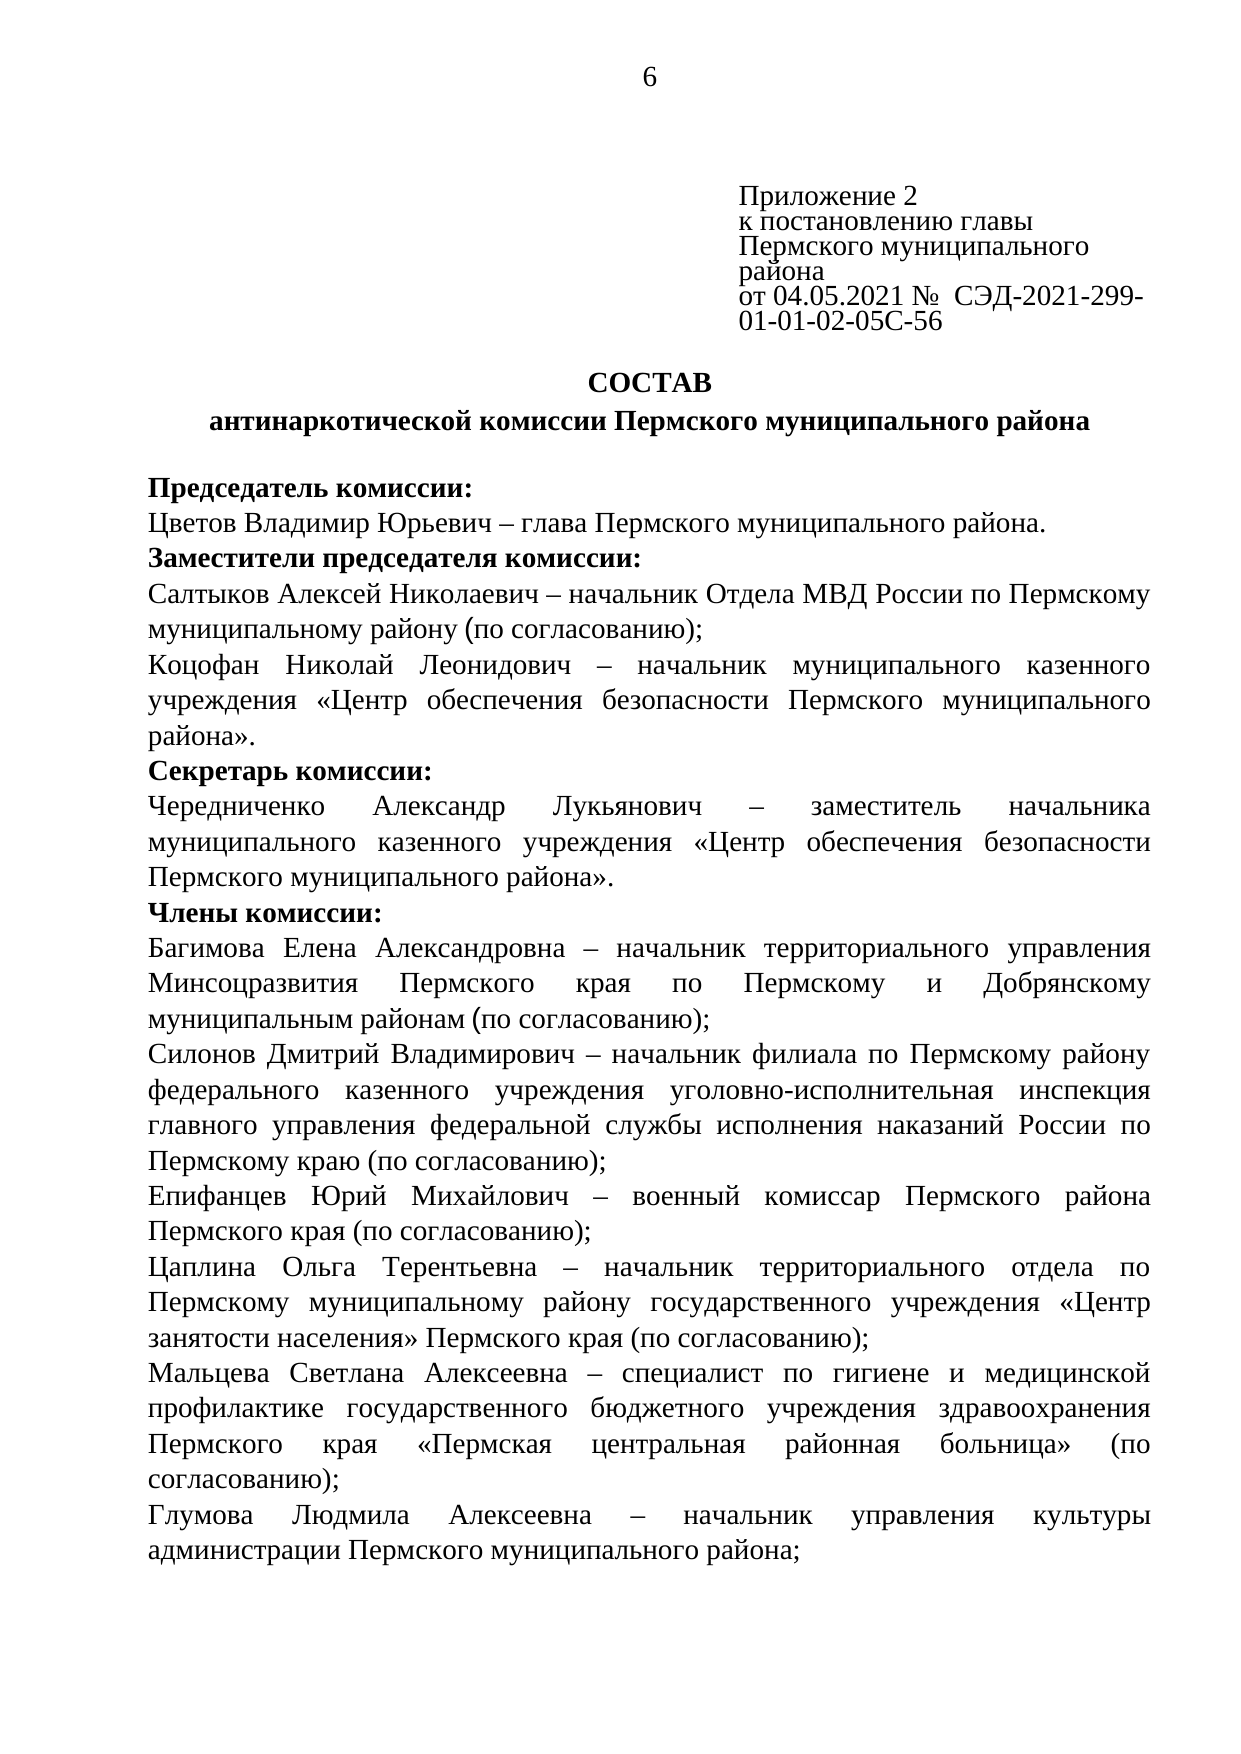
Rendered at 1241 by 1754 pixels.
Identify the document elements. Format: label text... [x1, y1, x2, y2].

text Салтыков Алексей Николаевич – начальник Отдела МВД России по Пермскому муниципальному району (по согласованию); [148, 575, 1152, 646]
text Глумова Людмила Алексеевна – начальник управления культуры администрации Пермского муниципального района; [148, 1496, 1152, 1567]
text СОСТАВ [148, 373, 1152, 398]
text Чередниченко Александр Лукьянович – заместитель начальника муниципального казенного учреждения «Центр обеспечения безопасности Пермского муниципального района». [148, 787, 1152, 894]
text Приложение 2 [738, 185, 1152, 210]
text Председатель комиссии: [148, 469, 1152, 504]
text Члены комиссии: [148, 894, 1152, 929]
text Мальцева Светлана Алексеевна – специалист по гигиене и медицинской профилактике государственного бюджетного учреждения здравоохранения Пермского края «Пермская центральная районная больница» (по согласованию); [148, 1354, 1152, 1496]
text Епифанцев Юрий Михайлович – военный комиссар Пермского района Пермского края (по согласованию); [148, 1177, 1152, 1248]
text от 04.05.2021 № СЭД-2021-299-01-01-02-05С-56 [738, 285, 1152, 335]
text Секретарь комиссии: [148, 752, 1152, 787]
text Пермского муниципального района [738, 235, 1152, 285]
text Багимова Елена Александровна – начальник территориального управления Минсоцразвития Пермского края по Пермскому и Добрянскому муниципальным районам (по согласованию); [148, 929, 1152, 1035]
text к постановлению главы [738, 210, 1152, 235]
text Силонов Дмитрий Владимирович – начальник филиала по Пермскому району федерального казенного учреждения уголовно-исполнительная инспекция главного управления федеральной службы исполнения наказаний России по Пермскому краю (по согласованию); [148, 1035, 1152, 1177]
text Коцофан Николай Леонидович – начальник муниципального казенного учреждения «Центр обеспечения безопасности Пермского муниципального района». [148, 646, 1152, 752]
text антинаркотической комиссии Пермского муниципального района [148, 410, 1152, 435]
text Цаплина Ольга Терентьевна – начальник территориального отдела по Пермскому муниципальному району государственного учреждения «Центр занятости населения» Пермского края (по согласованию); [148, 1248, 1152, 1354]
text Заместители председателя комиссии: [148, 539, 1152, 575]
text Цветов Владимир Юрьевич – глава Пермского муниципального района. [148, 504, 1152, 539]
